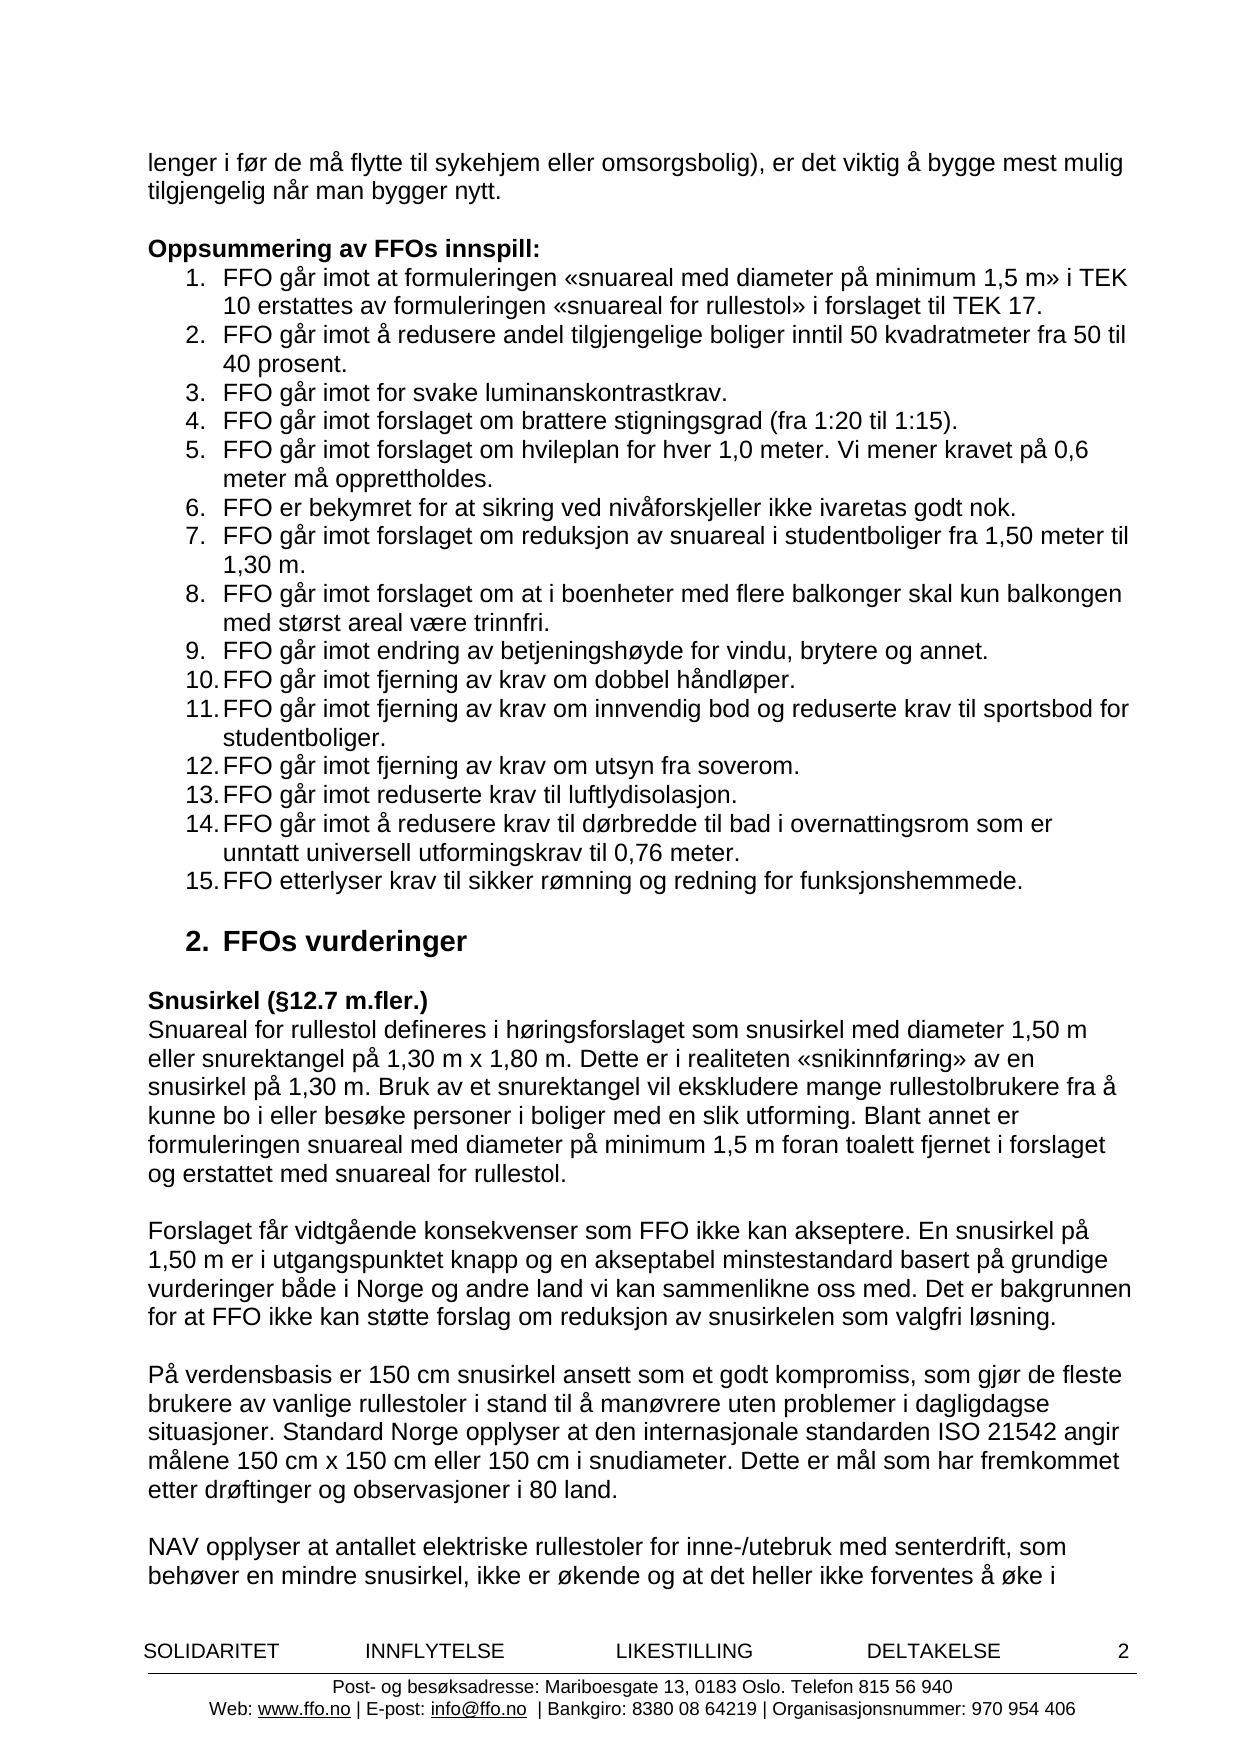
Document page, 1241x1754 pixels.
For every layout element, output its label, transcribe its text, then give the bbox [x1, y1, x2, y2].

text Snusirkel (§12.7 m.fler.) [148, 986, 1137, 1015]
list FFO går imot å redusere krav til dørbredde til bad i overnattingsrom som er unntatt universell utformingskrav til 0,76 meter. [185, 809, 1137, 866]
text Forslaget får vidtgående konsekvenser som FFO ikke kan akseptere. En snusirkel på 1,50 m er i utgangspunktet knapp og en akseptabel minstestandard basert på grundige vurderinger både i Norge og andre land vi kan sammenlikne oss med. Det er bakgrunnen for at FFO ikke kan støtte forslag om reduksjon av snusirkelen som valgfri løsning. [148, 1216, 1137, 1331]
list FFO er bekymret for at sikring ved nivåforskjeller ikke ivaretas godt nok. [185, 493, 1137, 521]
list FFO går imot forslaget om brattere stigningsgrad (fra 1:20 til 1:15). [185, 406, 1137, 435]
list FFO går imot at formuleringen «snuareal med diameter på minimum 1,5 m» i TEK 10 erstattes av formuleringen «snuareal for rullestol» i forslaget til TEK 17. [185, 263, 1137, 320]
list FFO går imot fjerning av krav om utsyn fra soverom. [185, 751, 1137, 780]
list FFO går imot forslaget om reduksjon av snuareal i studentboliger fra 1,50 meter til 1,30 m. [185, 521, 1137, 579]
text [148, 148, 1137, 205]
list FFO går imot endring av betjeningshøyde for vindu, brytere og annet. [185, 636, 1137, 665]
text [148, 1532, 1137, 1590]
list FFOs vurderinger [185, 924, 1137, 957]
list FFO går imot for svake luminanskontrastkrav. [185, 378, 1137, 406]
text På verdensbasis er 150 cm snusirkel ansett som et godt kompromiss, som gjør de fleste brukere av vanlige rullestoler i stand til å manøvrere uten problemer i dagligdagse situasjoner. Standard Norge opplyser at den internasjonale standarden ISO 21542 angir målene 150 cm x 150 cm eller 150 cm i snudiameter. Dette er mål som har fremkommet etter drøftinger og observasjoner i 80 land. [148, 1360, 1137, 1504]
list FFO etterlyser krav til sikker rømning og redning for funksjonshemmede. [185, 866, 1137, 895]
list FFO går imot reduserte krav til luftlydisolasjon. [185, 780, 1137, 809]
text Snuareal for rullestol defineres i høringsforslaget som snusirkel med diameter 1,50 m eller snurektangel på 1,30 m x 1,80 m. Dette er i realiteten «snikinnføring» av en snusirkel på 1,30 m. Bruk av et snurektangel vil ekskludere mange rullestolbrukere fra å kunne bo i eller besøke personer i boliger med en slik utforming. Blant annet er formuleringen snuareal med diameter på minimum 1,5 m foran toalett fjernet i forslaget og erstattet med snuareal for rullestol. [148, 1015, 1137, 1187]
list FFO går imot forslaget om at i boenheter med flere balkonger skal kun balkongen med størst areal være trinnfri. [185, 579, 1137, 636]
list FFO går imot fjerning av krav om innvendig bod og reduserte krav til sportsbod for studentboliger. [185, 694, 1137, 751]
list FFO går imot å redusere andel tilgjengelige boliger inntil 50 kvadratmeter fra 50 til 40 prosent. [185, 320, 1137, 378]
text Oppsummering av FFOs innspill: [148, 234, 1137, 263]
list FFO går imot forslaget om hvileplan for hver 1,0 meter. Vi mener kravet på 0,6 meter må opprettholdes. [185, 435, 1137, 493]
list FFO går imot fjerning av krav om dobbel håndløper. [185, 665, 1137, 694]
